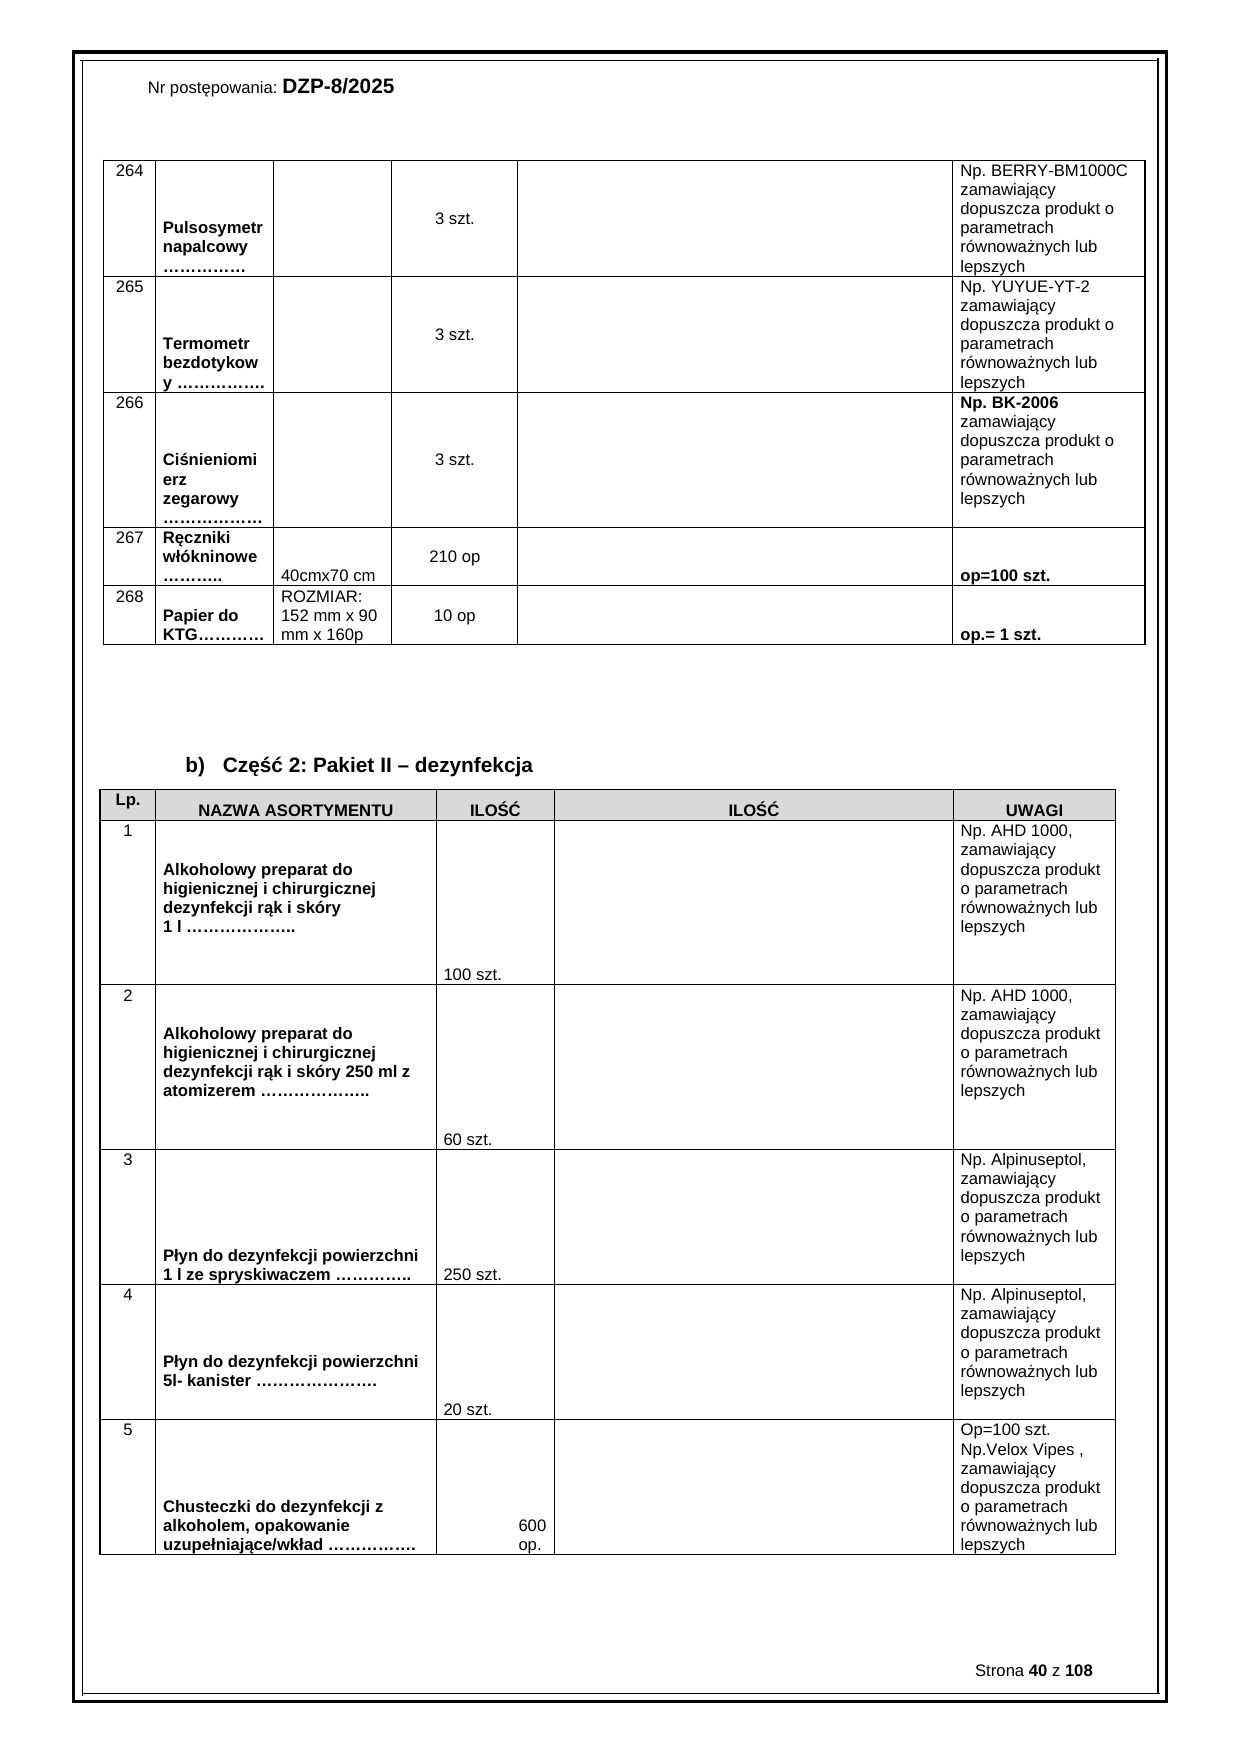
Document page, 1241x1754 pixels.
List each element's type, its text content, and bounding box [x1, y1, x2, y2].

table_cell 20 szt. [437, 1285, 554, 1419]
table_cell [555, 985, 953, 1149]
table_cell [274, 277, 391, 392]
table_cell 265 [104, 277, 155, 392]
table_cell 40cmx70 cm [274, 528, 391, 585]
table_cell 250 szt. [437, 1150, 554, 1284]
table_cell [274, 161, 391, 276]
table_cell Alkoholowy preparat do higienicznej i chirurgicznej dezynfekcji rąk i skóry 1 l ……………….. [156, 821, 436, 984]
table_header UWAGI [954, 790, 1115, 820]
table_cell [555, 1285, 953, 1419]
table_cell [518, 277, 952, 392]
table_cell 60 szt. [437, 985, 554, 1149]
table_cell 3 [101, 1150, 155, 1284]
table_cell Np. BERRY-BM1000C zamawiający dopuszcza produkt o parametrach równoważnych lub lepszych [953, 161, 1144, 276]
table_header ILOŚĆ [437, 790, 554, 820]
table_cell 4 [101, 1285, 155, 1419]
table_cell op=100 szt. [953, 528, 1144, 585]
table_cell 5 [101, 1420, 155, 1554]
table_cell Np. Alpinuseptol, zamawiający dopuszcza produkt o parametrach równoważnych lub lepszych [954, 1150, 1115, 1284]
table_cell 267 [104, 528, 155, 585]
table_cell 600 op. [437, 1420, 554, 1554]
table_header NAZWA ASORTYMENTU [156, 790, 436, 820]
table_cell [274, 393, 391, 527]
table_cell 264 [104, 161, 155, 276]
table_cell Ciśnieniomierz zegarowy ……………… [156, 393, 273, 527]
table_cell 210 op [392, 528, 517, 585]
table_cell Ręczniki włókninowe ……….. [156, 528, 273, 585]
table_cell [518, 161, 952, 276]
table_cell Np. YUYUE-YT-2 zamawiający dopuszcza produkt o parametrach równoważnych lub lepszych [953, 277, 1144, 392]
table_cell 10 op [392, 586, 517, 644]
table_cell 266 [104, 393, 155, 527]
table_header Lp. [101, 790, 155, 820]
table_cell op.= 1 szt. [953, 586, 1144, 644]
table_cell [555, 1150, 953, 1284]
table_cell Np. AHD 1000, zamawiający dopuszcza produkt o parametrach równoważnych lub lepszych [954, 821, 1115, 984]
table_cell ROZMIAR: 152 mm x 90 mm x 160p [274, 586, 391, 644]
table_cell Papier do KTG………… [156, 586, 273, 644]
table_cell Płyn do dezynfekcji powierzchni 5l- kanister …………………. [156, 1285, 436, 1419]
table_cell 268 [104, 586, 155, 644]
table_cell 100 szt. [437, 821, 554, 984]
table_cell Alkoholowy preparat do higienicznej i chirurgicznej dezynfekcji rąk i skóry 250 ml z atomizerem ……………….. [156, 985, 436, 1149]
table_cell Np. BK-2006 zamawiający dopuszcza produkt o parametrach równoważnych lub lepszych [953, 393, 1144, 527]
table_cell Chusteczki do dezynfekcji z alkoholem, opakowanie uzupełniające/wkład ……………. [156, 1420, 436, 1554]
table_header ILOŚĆ [555, 790, 953, 820]
table_cell [555, 821, 953, 984]
table_cell Pulsosymetr napalcowy …………… [156, 161, 273, 276]
table_cell 3 szt. [392, 161, 517, 276]
table_cell 3 szt. [392, 393, 517, 527]
table_cell Np. Alpinuseptol, zamawiający dopuszcza produkt o parametrach równoważnych lub lepszych [954, 1285, 1115, 1419]
table_cell Np. AHD 1000, zamawiający dopuszcza produkt o parametrach równoważnych lub lepszych [954, 985, 1115, 1149]
table_cell [555, 1420, 953, 1554]
table_cell Op=100 szt. Np.Velox Vipes , zamawiający dopuszcza produkt o parametrach równoważnych lub lepszych [954, 1420, 1115, 1554]
list Część 2: Pakiet II – dezynfekcja [185, 753, 1092, 777]
table_cell Termometr bezdotykowy ……………. [156, 277, 273, 392]
table_cell [518, 393, 952, 527]
table_cell [518, 586, 952, 644]
table_cell 3 szt. [392, 277, 517, 392]
table_cell 1 [101, 821, 155, 984]
table_cell 2 [101, 985, 155, 1149]
table_cell Płyn do dezynfekcji powierzchni 1 l ze spryskiwaczem ………….. [156, 1150, 436, 1284]
table_cell [518, 528, 952, 585]
